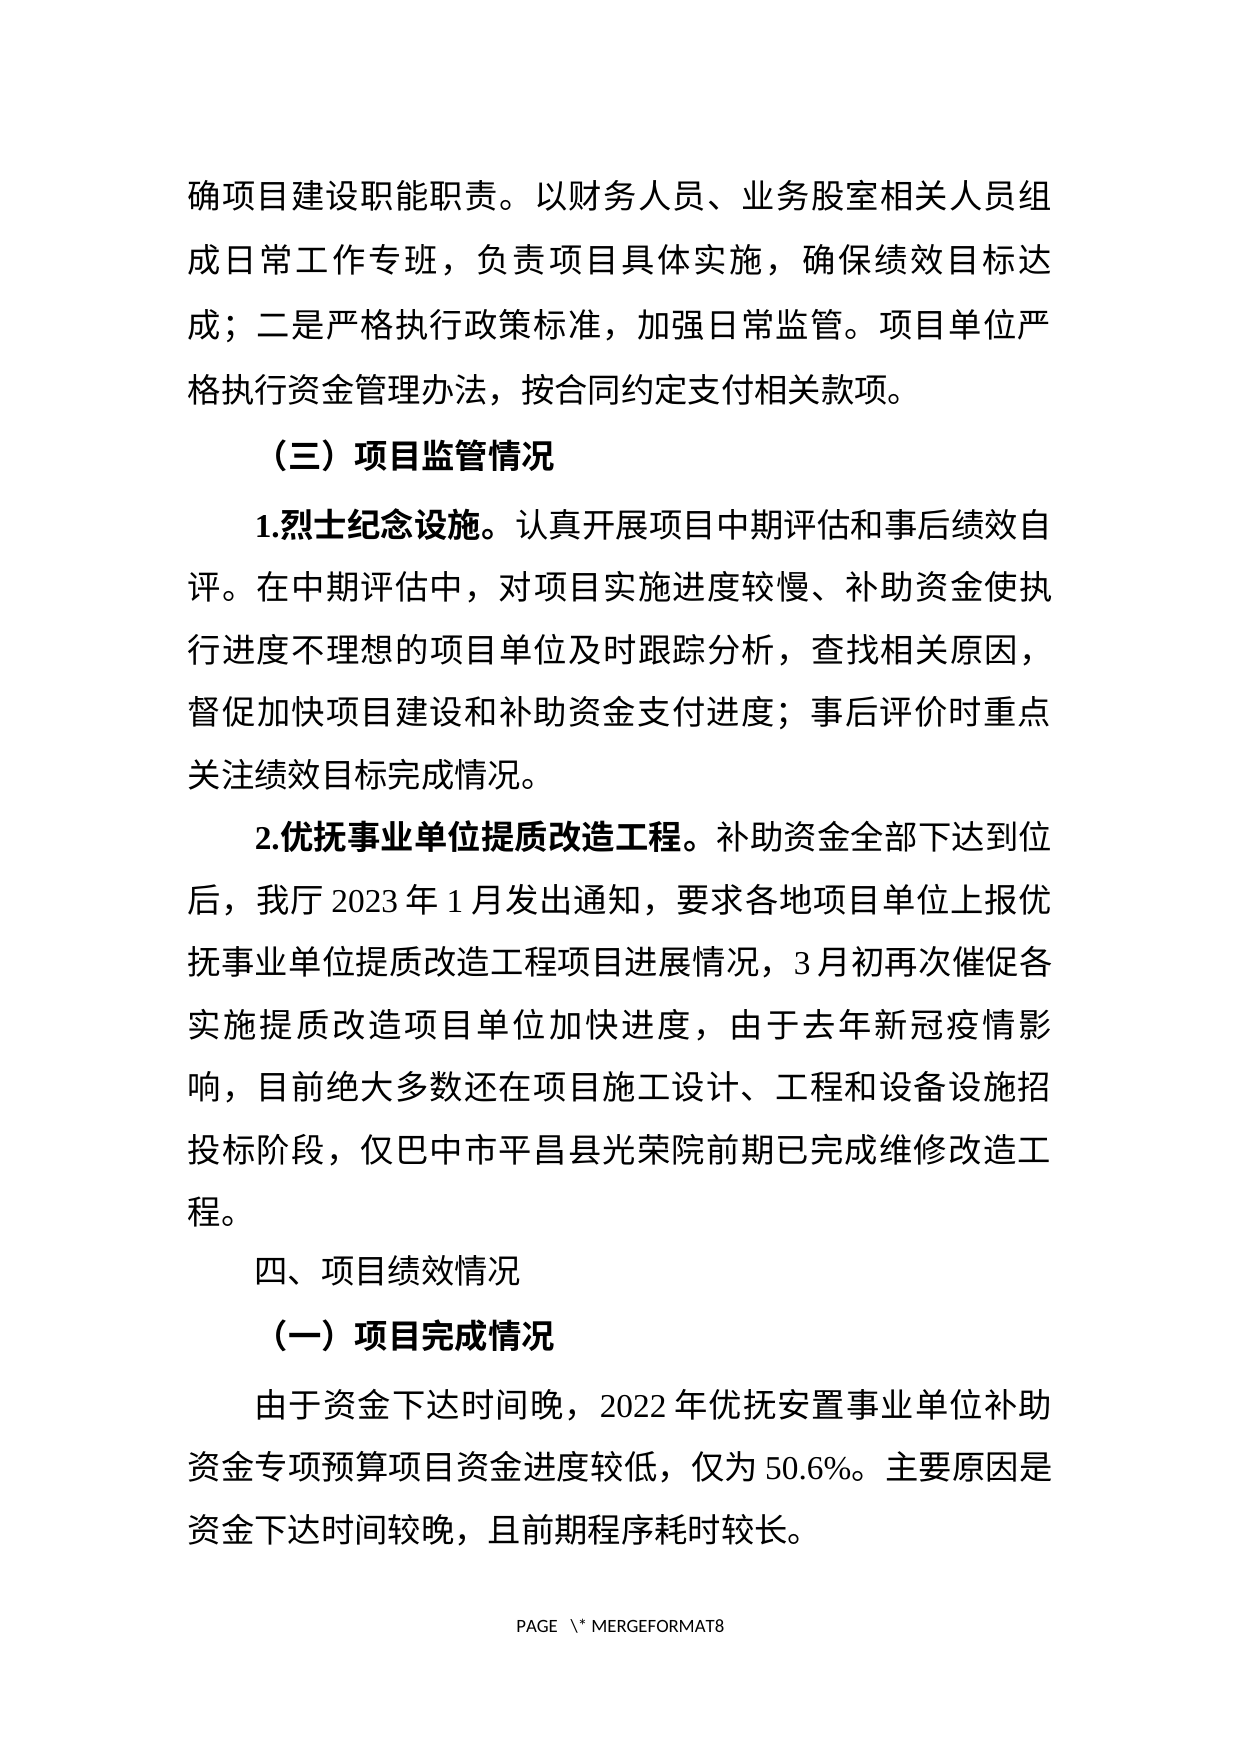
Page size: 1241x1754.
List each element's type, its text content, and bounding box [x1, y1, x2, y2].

text （一）项目完成情况 [187, 1237, 1053, 1302]
text （二）项目效益情况 [187, 1489, 1053, 1554]
text 由于资金下达时间晚，2022年优抚安置事业单位补助资金专项预算项目资金进度较低，仅为50.6%。主要原因是资金下达时间较晚，且前期程序耗时较长。 [187, 1302, 1053, 1489]
text （三）项目监管情况 [187, 357, 1053, 422]
text 1.烈士纪念设施。认真开展项目中期评估和事后绩效自评。在中期评估中，对项目实施进度较慢、补助资金使执行进度不理想的项目单位及时跟踪分析，查找相关原因，督促加快项目建设和补助资金支付进度；事后评价时重点关注绩效目标完成情况。 [187, 422, 1053, 734]
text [187, 162, 1053, 357]
list 2.优抚事业单位提质改造工程。补助资金全部下达到位后，我厅2023年1月发出通知，要求各地项目单位上报优抚事业单位提质改造工程项目进展情况，3月初再次催促各实施提质改造项目单位加快进度，由于去年新冠疫情影响，目前绝大多数还在项目施工设计、工程和设备设施招投标阶段，仅巴中市平昌县光荣院前期已完成维修改造工程。 [187, 734, 1053, 1172]
text 四、项目绩效情况 [187, 1172, 1053, 1237]
